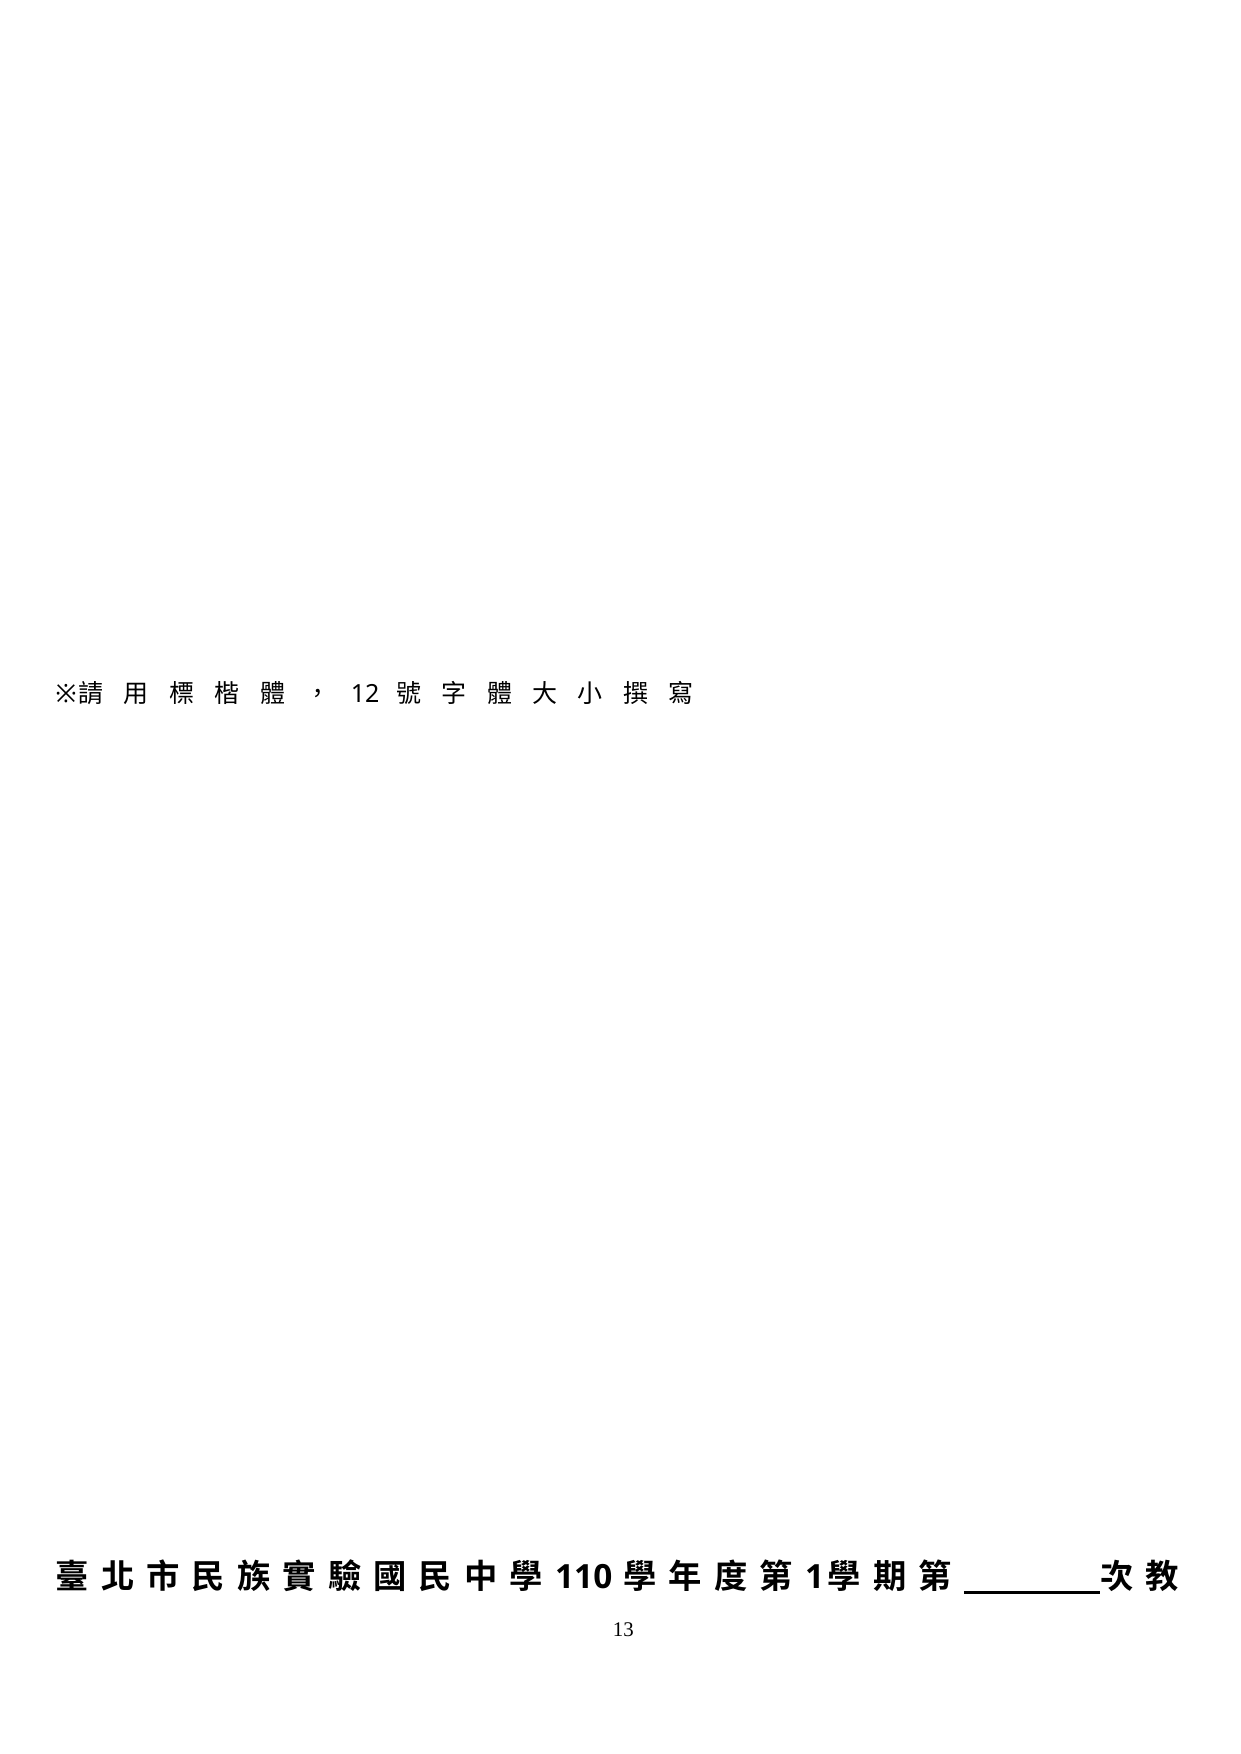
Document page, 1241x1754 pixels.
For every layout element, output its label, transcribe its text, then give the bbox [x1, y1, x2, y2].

text ※請用標楷體，12號字體大小撰寫 [55, 657, 1191, 725]
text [55, 1540, 1191, 1608]
